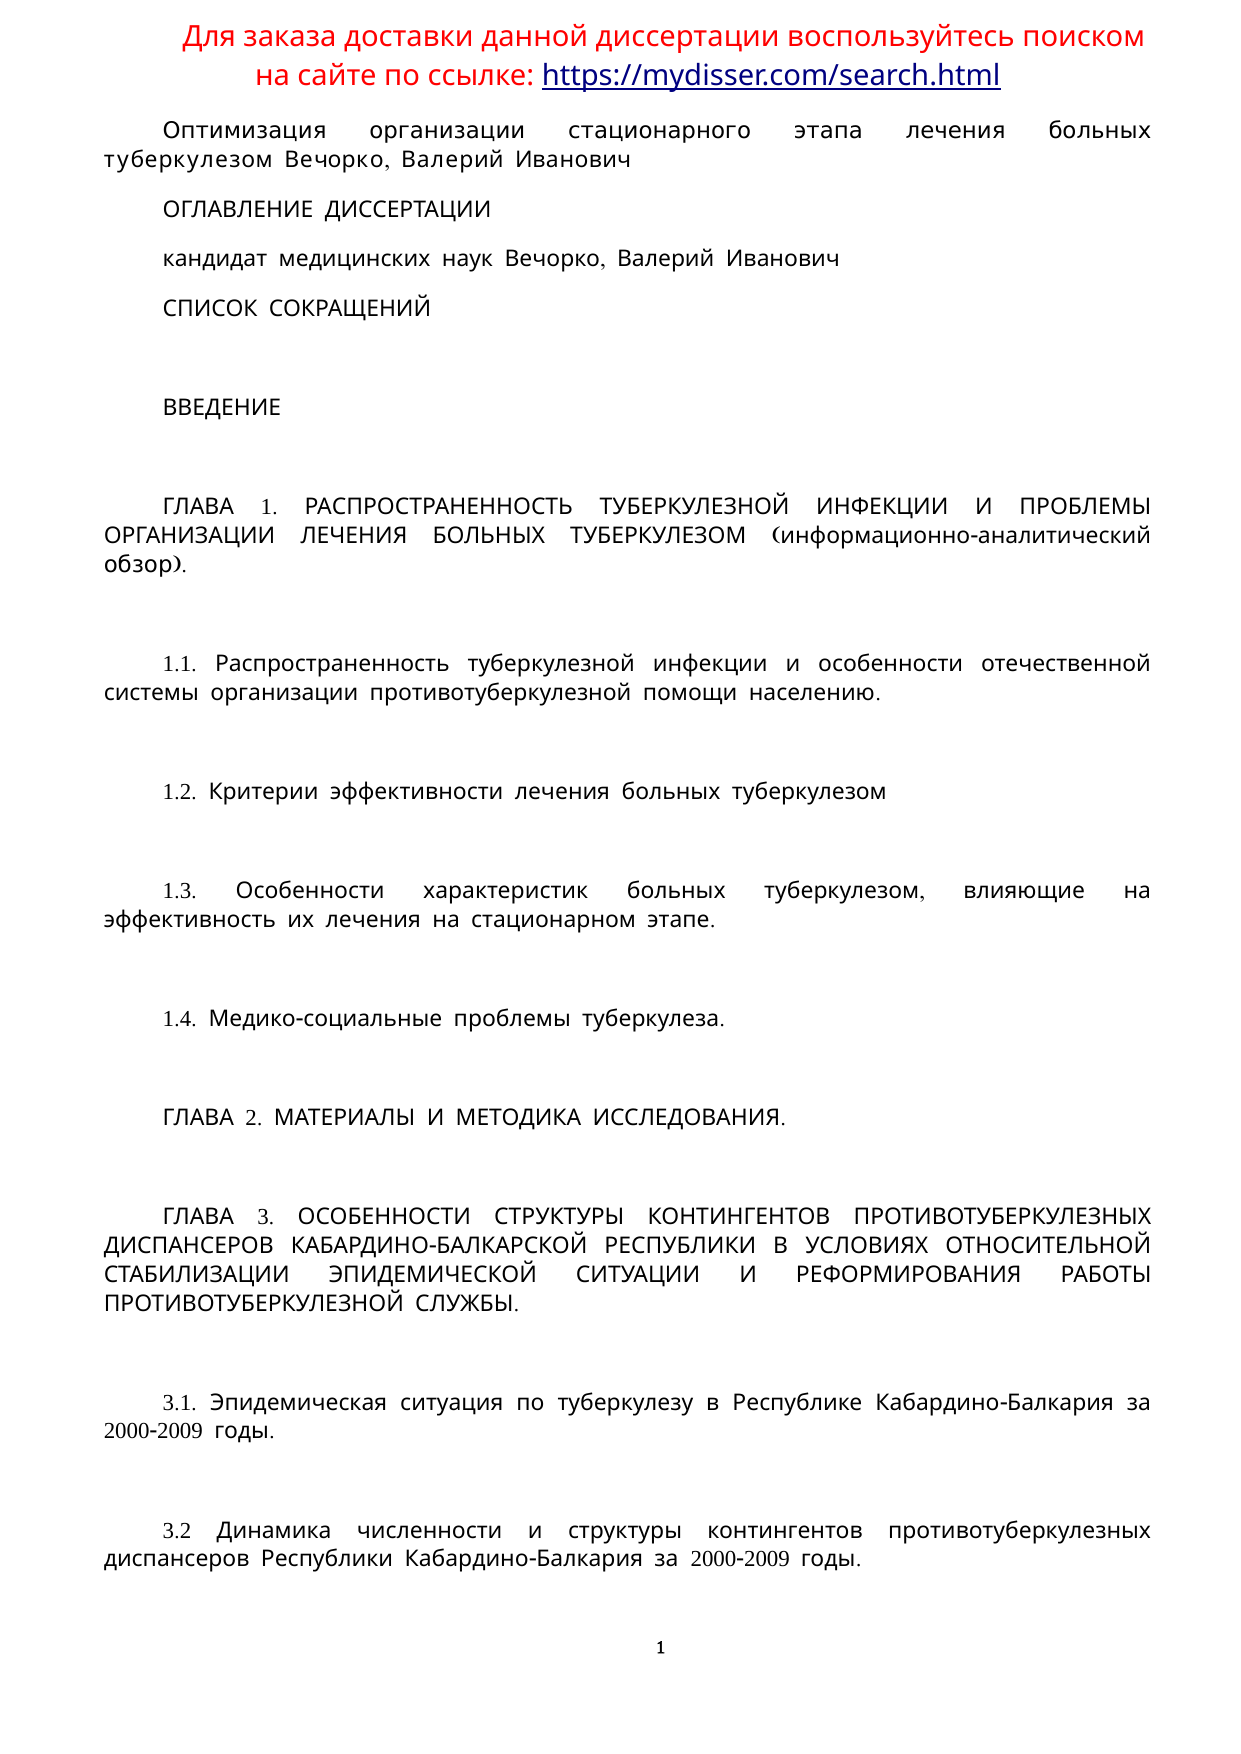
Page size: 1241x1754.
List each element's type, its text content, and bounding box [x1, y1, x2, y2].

text 1.4. Медико-социальные проблемы туберкулеза. [103, 1002, 1152, 1031]
text кандидат медицинских наук Вечорко, Валерий Иванович [103, 243, 1152, 272]
text ГЛАВА 1. РАСПРОСТРАНЕННОСТЬ ТУБЕРКУЛЕЗНОЙ ИНФЕКЦИИ И ПРОБЛЕМЫ ОРГАНИЗАЦИИ ЛЕЧЕНИЯ БОЛЬНЫХ ТУБЕРКУЛЕЗОМ (информационно-аналитический обзор). [103, 491, 1152, 577]
text 1.2. Критерии эффективности лечения больных туберкулезом [103, 775, 1152, 804]
text ГЛАВА 3. ОСОБЕННОСТИ СТРУКТУРЫ КОНТИНГЕНТОВ ПРОТИВОТУБЕРКУЛЕЗНЫХ ДИСПАНСЕРОВ КАБАРДИНО-БАЛКАРСКОЙ РЕСПУБЛИКИ В УСЛОВИЯХ ОТНОСИТЕЛЬНОЙ СТАБИЛИЗАЦИИ ЭПИДЕМИЧЕСКОЙ СИТУАЦИИ И РЕФОРМИРОВАНИЯ РАБОТЫ ПРОТИВОТУБЕРКУЛЕЗНОЙ СЛУЖБЫ. [103, 1201, 1152, 1316]
text Оптимизация организации стационарного этапа лечения больных туберкулезом Вечорко, Валерий Иванович [103, 115, 1152, 172]
text 3.2 Динамика численности и структуры контингентов противотуберкулезных диспансеров Республики Кабардино-Балкария за 2000-2009 годы. [103, 1514, 1152, 1572]
text ОГЛАВЛЕНИЕ ДИССЕРТАЦИИ [103, 193, 1152, 222]
text 1.1. Распространенность туберкулезной инфекции и особенности отечественной системы организации противотуберкулезной помощи населению. [103, 647, 1152, 705]
text ВВЕДЕНИЕ [103, 392, 1152, 420]
text ГЛАВА 2. МАТЕРИАЛЫ И МЕТОДИКА ИССЛЕДОВАНИЯ. [103, 1102, 1152, 1130]
text СПИСОК СОКРАЩЕНИЙ [103, 292, 1152, 321]
text 1.3. Особенности характеристик больных туберкулезом, влияющие на эффективность их лечения на стационарном этапе. [103, 874, 1152, 932]
text 3.1. Эпидемическая ситуация по туберкулезу в Республике Кабардино-Балкария за 2000-2009 годы. [103, 1386, 1152, 1444]
